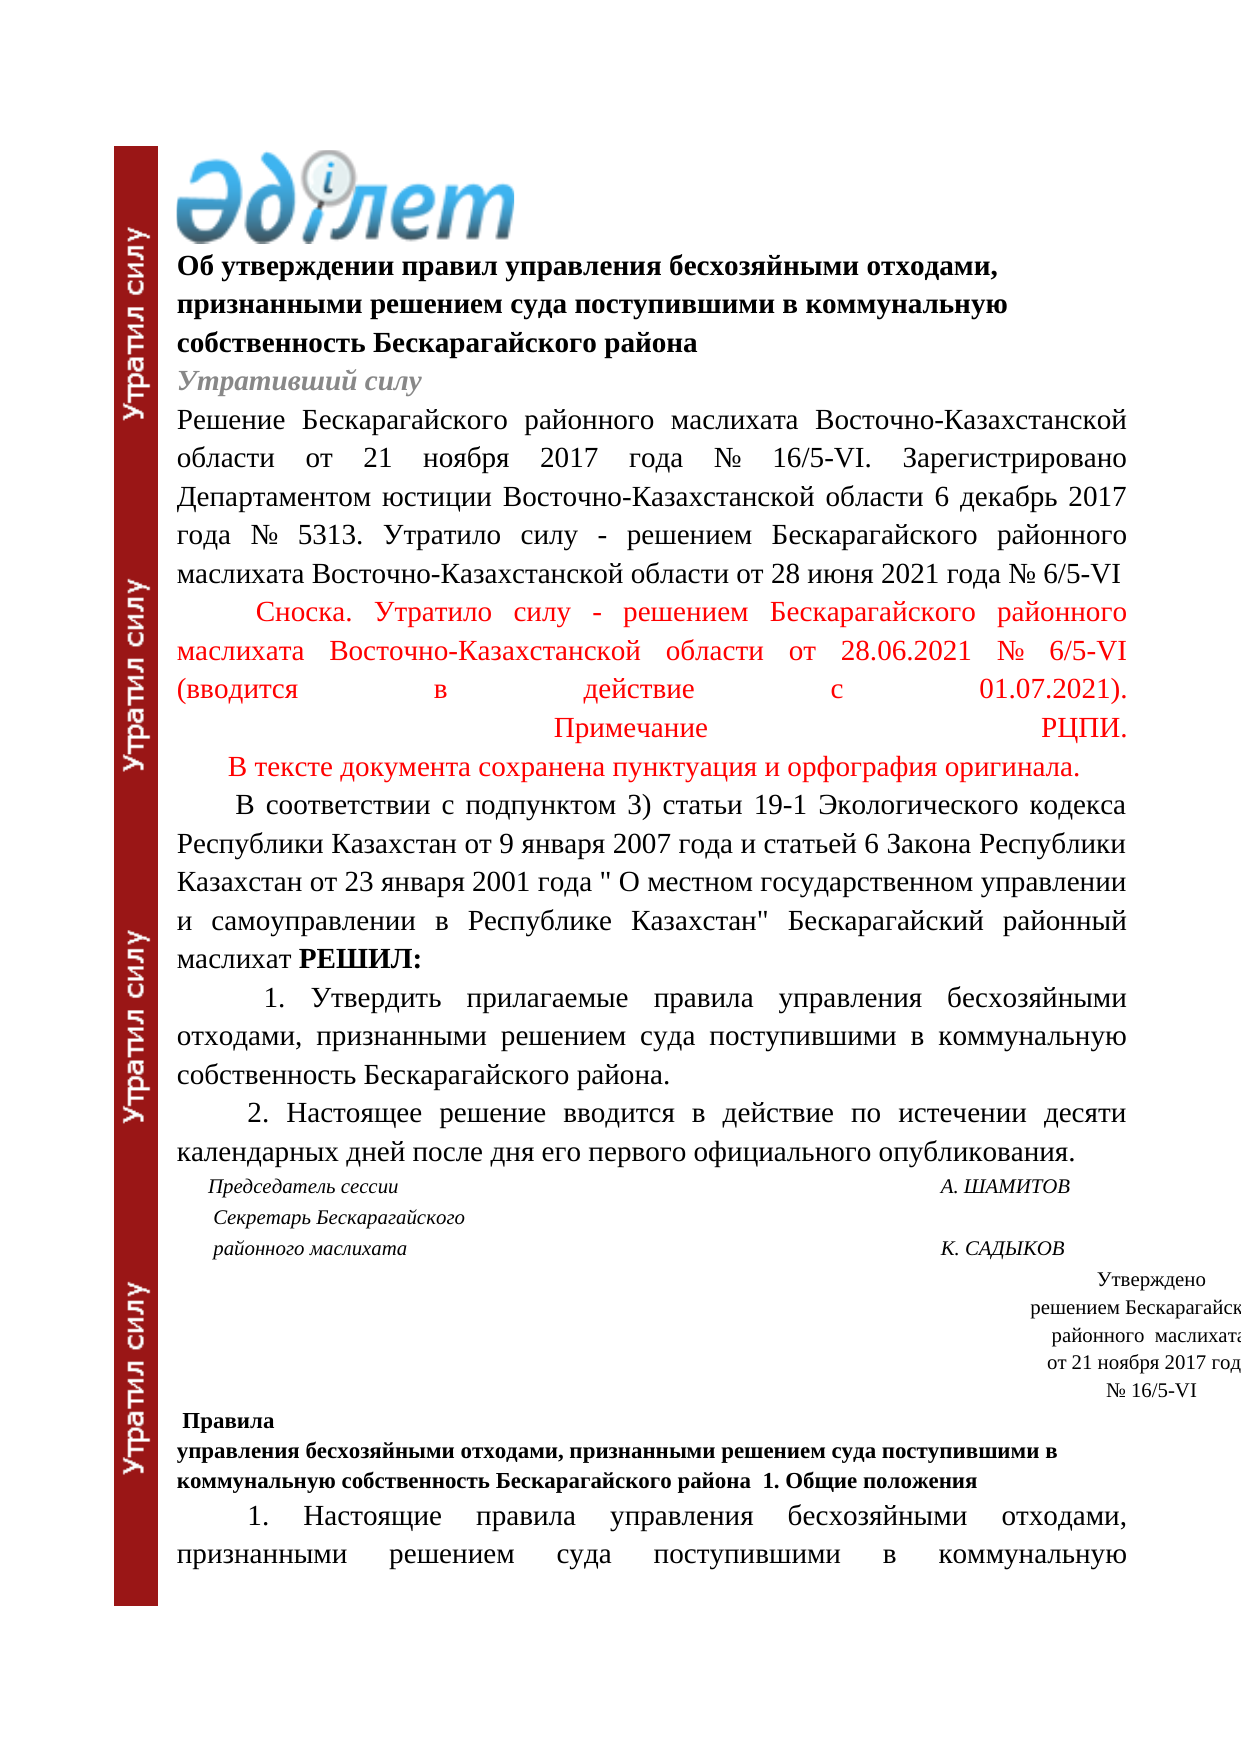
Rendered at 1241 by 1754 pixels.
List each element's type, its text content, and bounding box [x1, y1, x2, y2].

picture [114, 1494, 158, 1498]
picture [114, 1570, 158, 1606]
picture [114, 1091, 158, 1096]
text 2. Настоящее решение вводится в действие по истечении десяти календарных дней после дня его первого официального опубликования. [112, 1096, 1128, 1168]
table_header [101, 1266, 912, 1407]
picture [114, 146, 158, 248]
picture [114, 782, 158, 787]
picture [176, 150, 515, 244]
text Правила управления бесхозяйными отходами, признанными решением суда поступившими в коммунальную собственность Бескарагайского района 1. Общие положения [112, 1407, 1128, 1494]
table_header А. ШАМИТОВ [939, 1173, 1240, 1204]
table_header Утверждено решением Бескарагайского районного маслихата от 21 ноября 2017 года № 16/5-VІ [912, 1266, 1240, 1407]
table_header Председатель сессии [101, 1173, 939, 1204]
picture [114, 975, 158, 980]
text 1. Утвердить прилагаемые правила управления бесхозяйными отходами, признанными решением суда поступившими в коммунальную собственность Бескарагайского района. [112, 980, 1128, 1091]
picture [114, 397, 158, 402]
picture [114, 589, 158, 594]
picture [114, 358, 158, 363]
text В соответствии с подпунктом 3) статьи 19-1 Экологического кодекса Республики Казахстан от 9 января 2007 года и статьей 6 Закона Республики Казахстан от 23 января 2001 года " О местном государственном управлении и самоуправлении в Республике Казахстан" Бескарагайский районный маслихат РЕШИЛ: [112, 787, 1128, 975]
table_cell Секретарь Бескарагайского [101, 1204, 1240, 1235]
table_cell К. САДЫКОВ [939, 1235, 1240, 1266]
table_cell районного маслихата [101, 1235, 939, 1266]
text Утративший силу [112, 363, 1128, 397]
text Решение Бескарагайского районного маслихата Восточно-Казахстанской области от 21 ноября 2017 года № 16/5-VI. Зарегистрировано Департаментом юстиции Восточно-Казахстанской области 6 декабрь 2017 года № 5313. Утратило силу - решением Бескарагайского районного маслихата Восточно-Казахстанской области от 28 июня 2021 года № 6/5-VI [112, 402, 1128, 589]
text Об утверждении правил управления бесхозяйными отходами, признанными решением суда поступившими в коммунальную собственность Бескарагайского района [112, 248, 1128, 358]
text Сноска. Утратило силу - решением Бескарагайского районного маслихата Восточно-Казахстанской области от 28.06.2021 № 6/5-VI (вводится в действие с 01.07.2021). Примечание РЦПИ. В тексте документа сохранена пунктуация и орфография оригинала. [112, 594, 1128, 782]
picture [114, 1168, 158, 1173]
